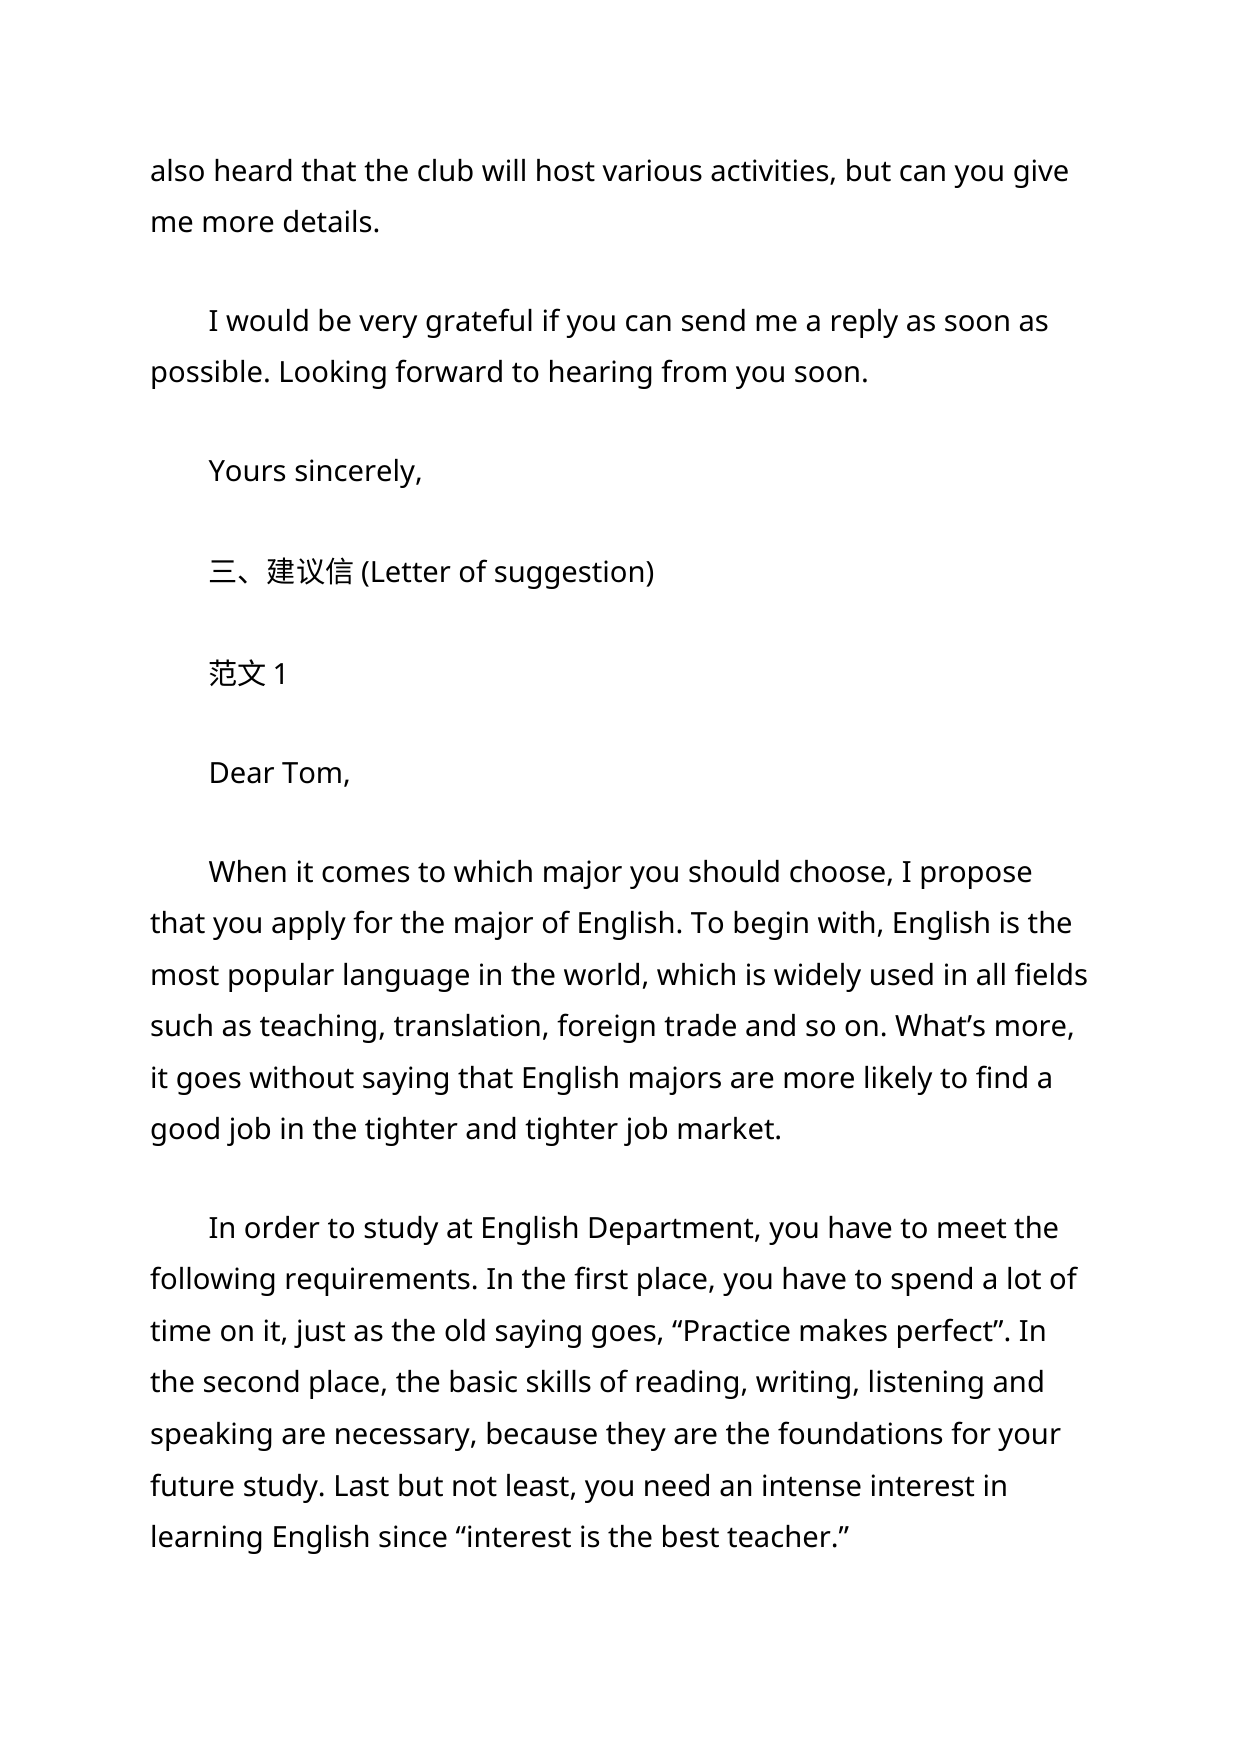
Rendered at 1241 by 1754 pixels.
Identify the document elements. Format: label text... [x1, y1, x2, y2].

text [150, 150, 1090, 241]
text Dear Tom, [150, 752, 1090, 792]
text I would be very grateful if you can send me a reply as soon as possible. Looking forward to hearing from you soon. [150, 300, 1090, 391]
text 三、建议信 (Letter of suggestion) [150, 548, 1090, 591]
text 范文1 [150, 650, 1090, 693]
text In order to study at English Department, you have to meet the following requirements. In the first place, you have to spend a lot of time on it, just as the old saying goes, “Practice makes perfect”. In the second place, the basic skills of reading, writing, listening and speaking are necessary, because they are the foundations for your future study. Last but not least, you need an intense interest in learning English since “interest is the best teacher.” [150, 1207, 1090, 1556]
text Yours sincerely, [150, 450, 1090, 490]
text When it comes to which major you should choose, I propose that you apply for the major of English. To begin with, English is the most popular language in the world, which is widely used in all fields such as teaching, translation, foreign trade and so on. What’s more, it goes without saying that English majors are more likely to find a good job in the tighter and tighter job market. [150, 851, 1090, 1148]
